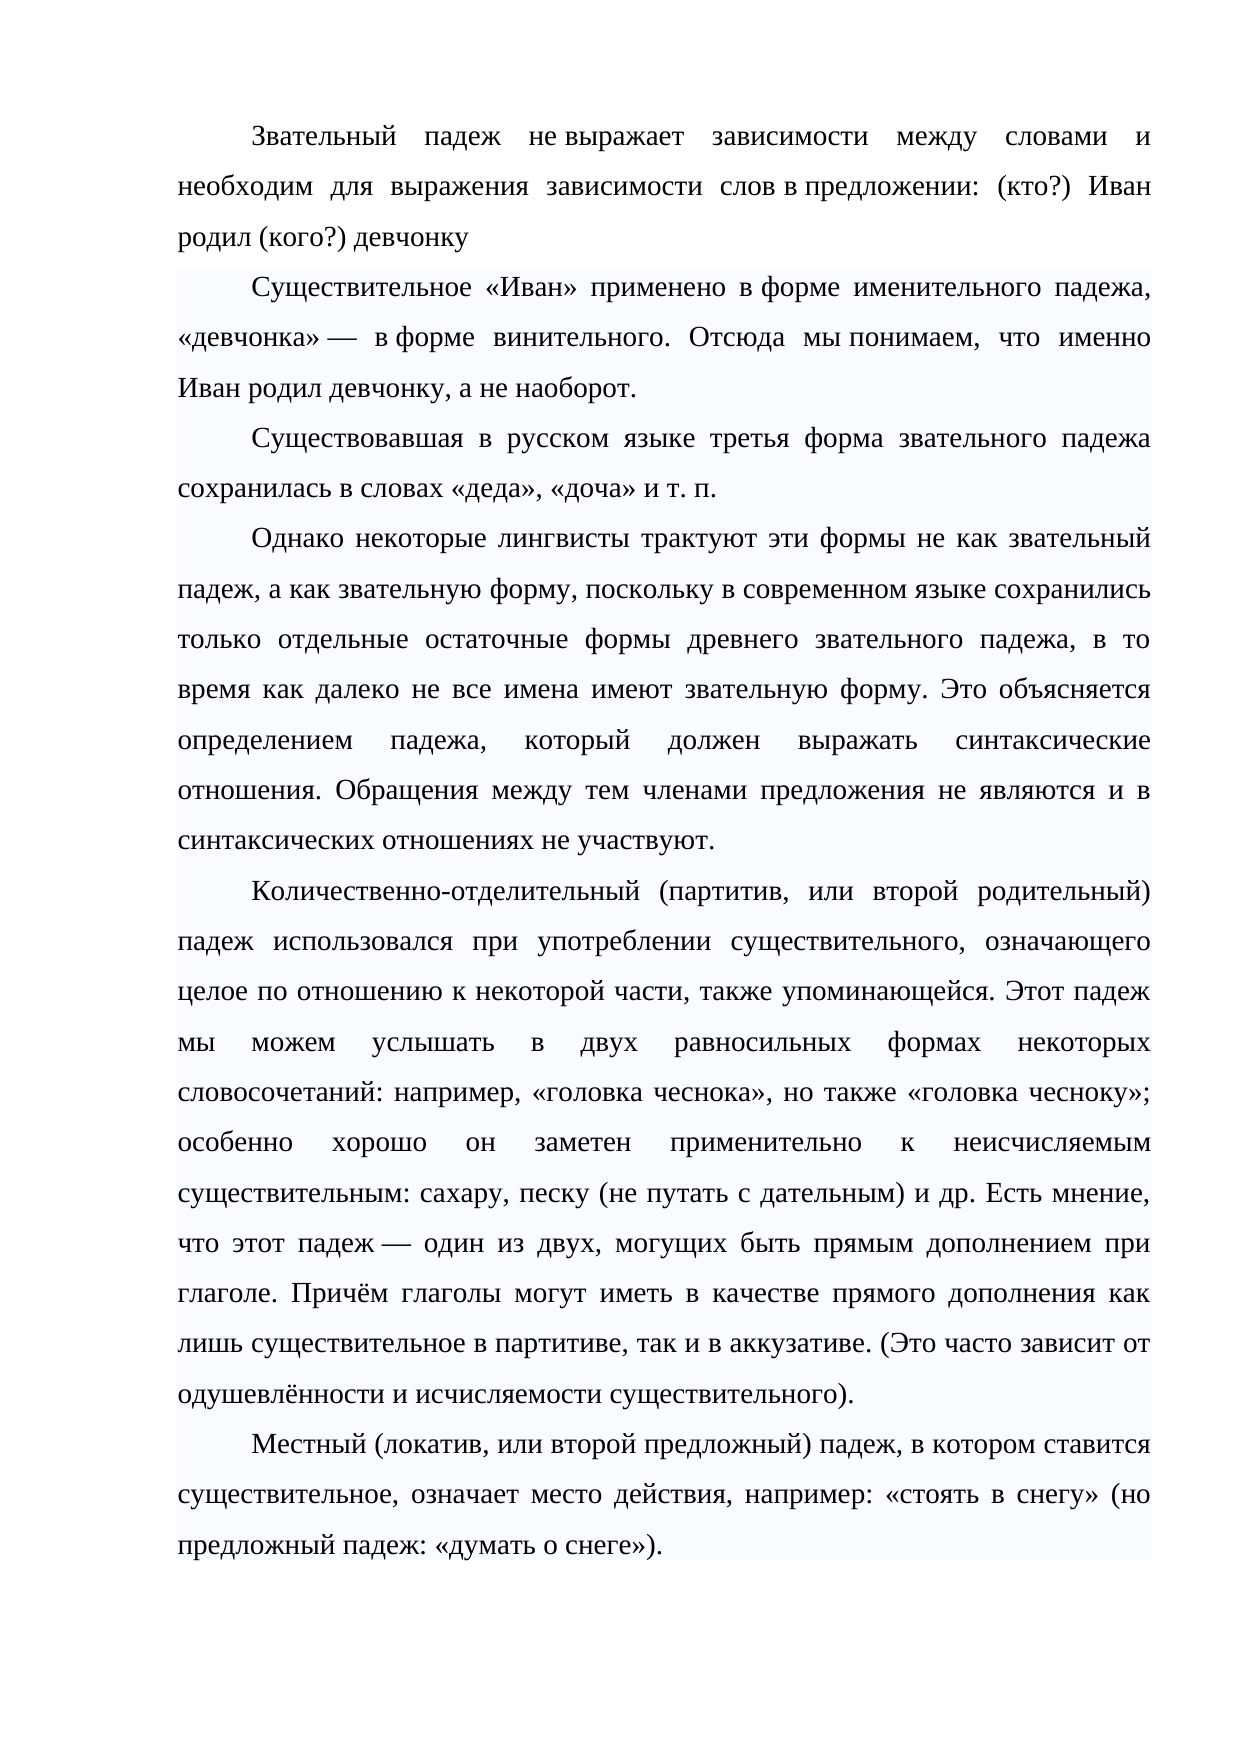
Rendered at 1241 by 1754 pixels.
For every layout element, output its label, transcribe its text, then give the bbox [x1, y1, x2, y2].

text Существительное «Иван» применено в форме именительного падежа, «девчонка» — в форме винительного. Отсюда мы понимаем, что именно Иван родил девчонку, а не наоборот. [177, 269, 1152, 403]
text Местный (локатив, или второй предложный) падеж, в котором ставится существительное, означает место действия, например: «стоять в снегу» (но предложный падеж: «думать о снеге»). [177, 1426, 1152, 1560]
text Существовавшая в русском языке третья форма звательного падежа сохранилась в словах «деда», «доча» и т. п. [177, 420, 1152, 504]
text Звательный падеж не выражает зависимости между словами и необходим для выражения зависимости слов в предложении: (кто?) Иван родил (кого?) девчонку [177, 118, 1152, 252]
text Однако некоторые лингвисты трактуют эти формы не как звательный падеж, а как звательную форму, поскольку в современном языке сохранились только отдельные остаточные формы древнего звательного падежа, в то время как далеко не все имена имеют звательную форму. Это объясняется определением падежа, который должен выражать синтаксические отношения. Обращения между тем членами предложения не являются и в синтаксических отношениях не участвуют. [177, 521, 1152, 856]
text Количественно-отделительный (партитив, или второй родительный) падеж использовался при употреблении существительного, означающего целое по отношению к некоторой части, также упоминающейся. Этот падеж мы можем услышать в двух равносильных формах некоторых словосочетаний: например, «головка чеснока», но также «головка чесноку»; особенно хорошо он заметен применительно к неисчисляемым существительным: сахару, песку (не путать с дательным) и др. Есть мнение, что этот падеж — один из двух, могущих быть прямым дополнением при глаголе. Причём глаголы могут иметь в качестве прямого дополнения как лишь существительное в партитиве, так и в аккузативе. (Это часто зависит от одушевлённости и исчисляемости существительного). [177, 873, 1152, 1409]
